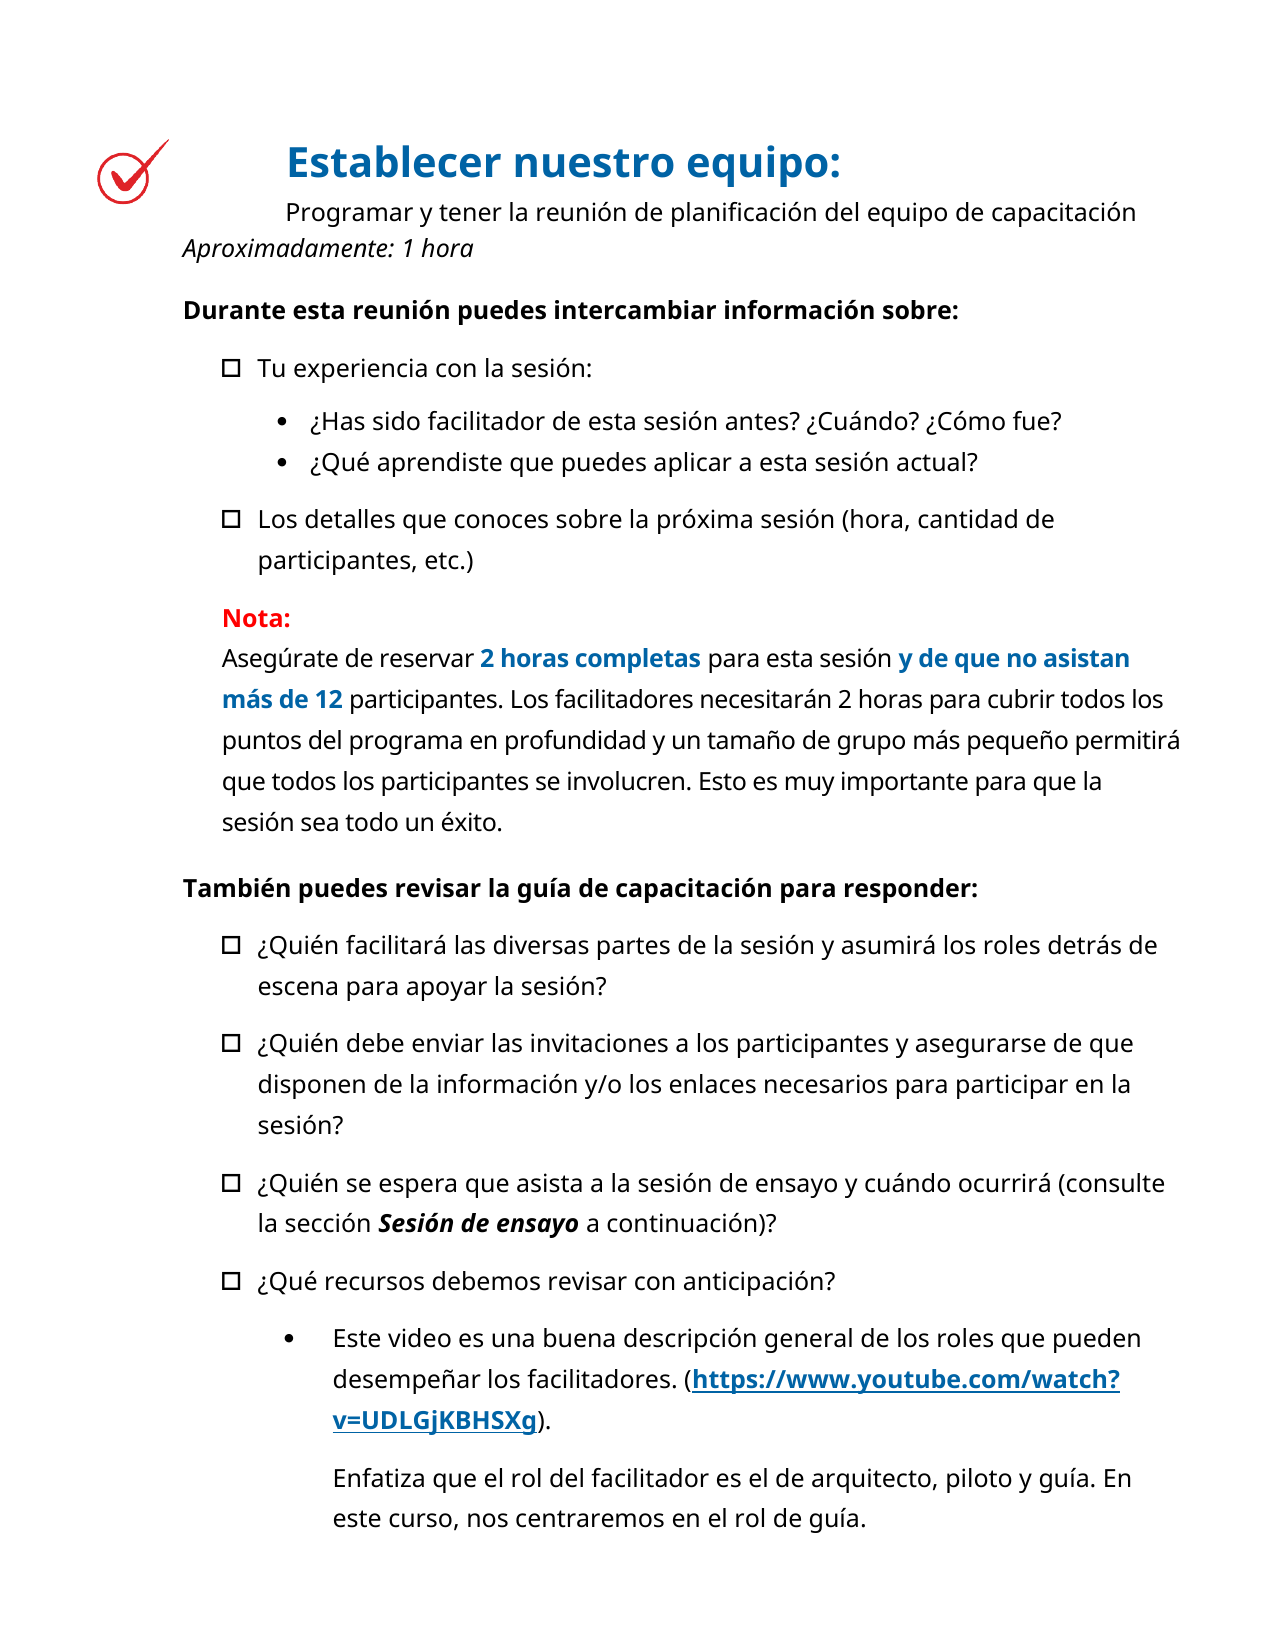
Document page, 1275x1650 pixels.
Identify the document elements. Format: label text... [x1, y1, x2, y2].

list Este video es una buena descripción general de los roles que pueden desempeñar los facilitadores. (https://www.youtube.com/watch?v=UDLGjKBHSXg). [295, 1321, 1181, 1437]
text También puedes revisar la guía de capacitación para responder: [183, 870, 1181, 904]
list ¿Quién se espera que asista a la sesión de ensayo y cuándo ocurrirá (consulte la sección Sesión de ensayo a continuación)? [220, 1165, 1181, 1240]
list ¿Quién debe enviar las invitaciones a los participantes y asegurarse de que disponen de la información y/o los enlaces necesarios para participar en la sesión? [220, 1026, 1181, 1142]
title Establecer nuestro equipo: [183, 133, 1181, 190]
text Enfatiza que el rol del facilitador es el de arquitecto, piloto y guía. En este curso, nos centraremos en el rol de guía. [332, 1460, 1181, 1535]
text Programar y tener la reunión de planificación del equipo de capacitación [183, 194, 1181, 228]
list ¿Has sido facilitador de esta sesión antes? ¿Cuándo? ¿Cómo fue? [288, 403, 1181, 438]
text Nota: [222, 600, 1181, 634]
text Asegúrate de reservar 2 horas completas para esta sesión y de que no asistan más de 12 participantes. Los facilitadores necesitarán 2 horas para cubrir todos los puntos del programa en profundidad y un tamaño de grupo más pequeño permitirá que todos los participantes se involucren. Esto es muy importante para que la sesión sea todo un éxito. [222, 641, 1181, 838]
list Los detalles que conoces sobre la próxima sesión (hora, cantidad de participantes, etc.) [220, 502, 1181, 577]
list Tu experiencia con la sesión: [220, 350, 1181, 384]
list ¿Qué aprendiste que puedes aplicar a esta sesión actual? [288, 444, 1181, 478]
picture [96, 133, 173, 205]
text Durante esta reunión puedes intercambiar información sobre: [183, 293, 1181, 327]
list ¿Qué recursos debemos revisar con anticipación? [220, 1263, 1181, 1298]
text Aproximadamente: 1 hora [183, 231, 1181, 265]
list ¿Quién facilitará las diversas partes de la sesión y asumirá los roles detrás de escena para apoyar la sesión? [220, 928, 1181, 1003]
